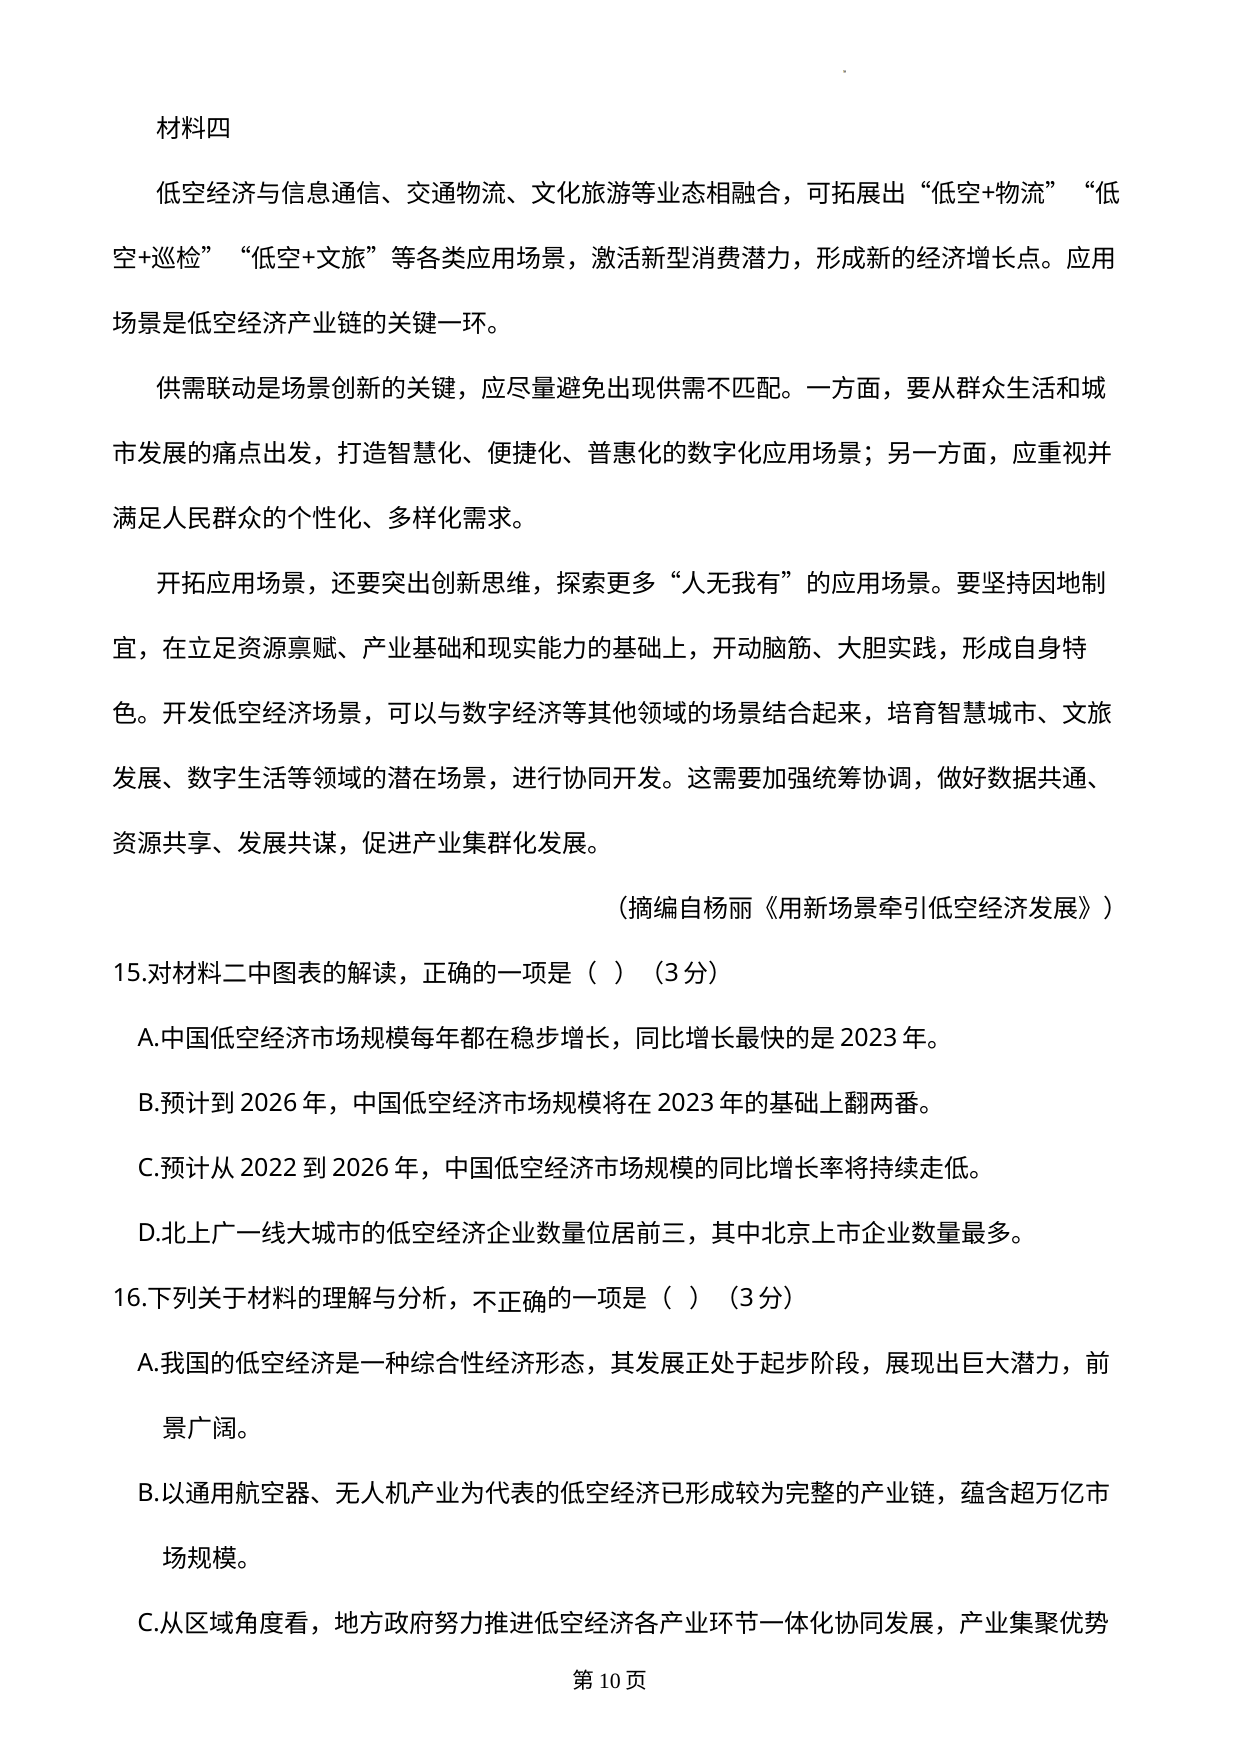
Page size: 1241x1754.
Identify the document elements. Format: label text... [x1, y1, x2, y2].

text D.北上广一线大城市的低空经济企业数量位居前三，其中北京上市企业数量最多。 [112, 1199, 1128, 1264]
text 供需联动是场景创新的关键，应尽量避免出现供需不匹配。一方面，要从群众生活和城市发展的痛点出发，打造智慧化、便捷化、普惠化的数字化应用场景；另一方面，应重视并满足人民群众的个性化、多样化需求。 [112, 354, 1128, 549]
text 16.下列关于材料的理解与分析，不正确的一项是（ ）（3分） [112, 1264, 1128, 1329]
text 开拓应用场景，还要突出创新思维，探索更多“人无我有”的应用场景。要坚持因地制宜，在立足资源禀赋、产业基础和现实能力的基础上，开动脑筋、大胆实践，形成自身特色。开发低空经济场景，可以与数字经济等其他领域的场景结合起来，培育智慧城市、文旅发展、数字生活等领域的潜在场景，进行协同开发。这需要加强统筹协调，做好数据共通、资源共享、发展共谋，促进产业集群化发展。 [112, 549, 1128, 874]
text 15.对材料二中图表的解读，正确的一项是（ ）（3分） [112, 939, 1128, 1004]
text B.预计到2026年，中国低空经济市场规模将在2023年的基础上翻两番。 [112, 1069, 1128, 1134]
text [137, 1589, 1128, 1654]
text 材料四 [112, 94, 1128, 159]
text A.中国低空经济市场规模每年都在稳步增长，同比增长最快的是2023年。 [112, 1004, 1128, 1069]
text B.以通用航空器、无人机产业为代表的低空经济已形成较为完整的产业链，蕴含超万亿市场规模。 [137, 1459, 1128, 1589]
text （摘编自杨丽《用新场景牵引低空经济发展》） [112, 874, 1128, 939]
text C.预计从2022到2026年，中国低空经济市场规模的同比增长率将持续走低。 [112, 1134, 1128, 1199]
text 低空经济与信息通信、交通物流、文化旅游等业态相融合，可拓展出“低空+物流”“低空+巡检”“低空+文旅”等各类应用场景，激活新型消费潜力，形成新的经济增长点。应用场景是低空经济产业链的关键一环。 [112, 159, 1128, 354]
text A.我国的低空经济是一种综合性经济形态，其发展正处于起步阶段，展现出巨大潜力，前景广阔。 [137, 1329, 1128, 1459]
